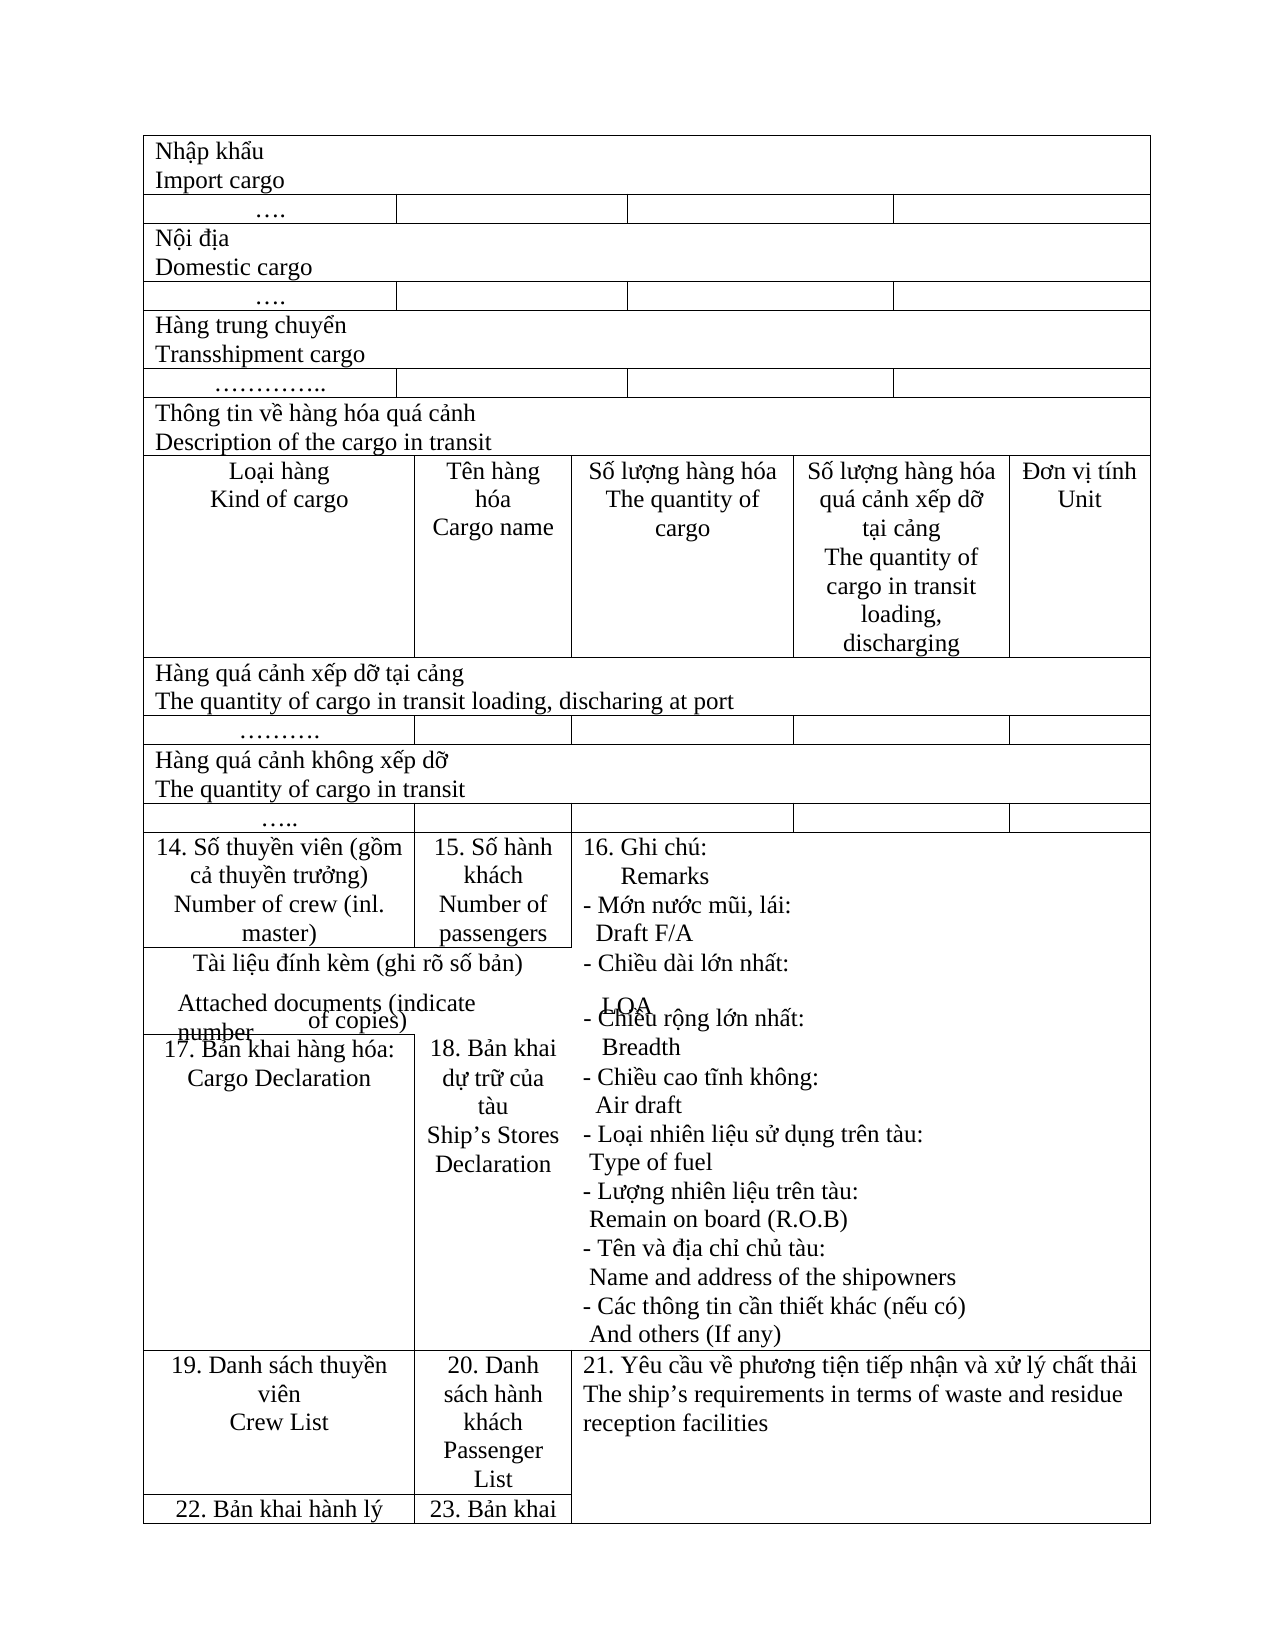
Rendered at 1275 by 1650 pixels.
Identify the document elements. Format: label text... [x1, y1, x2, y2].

text Attached documents (indicate number [177, 988, 554, 1046]
text LOA [601, 991, 1157, 1020]
